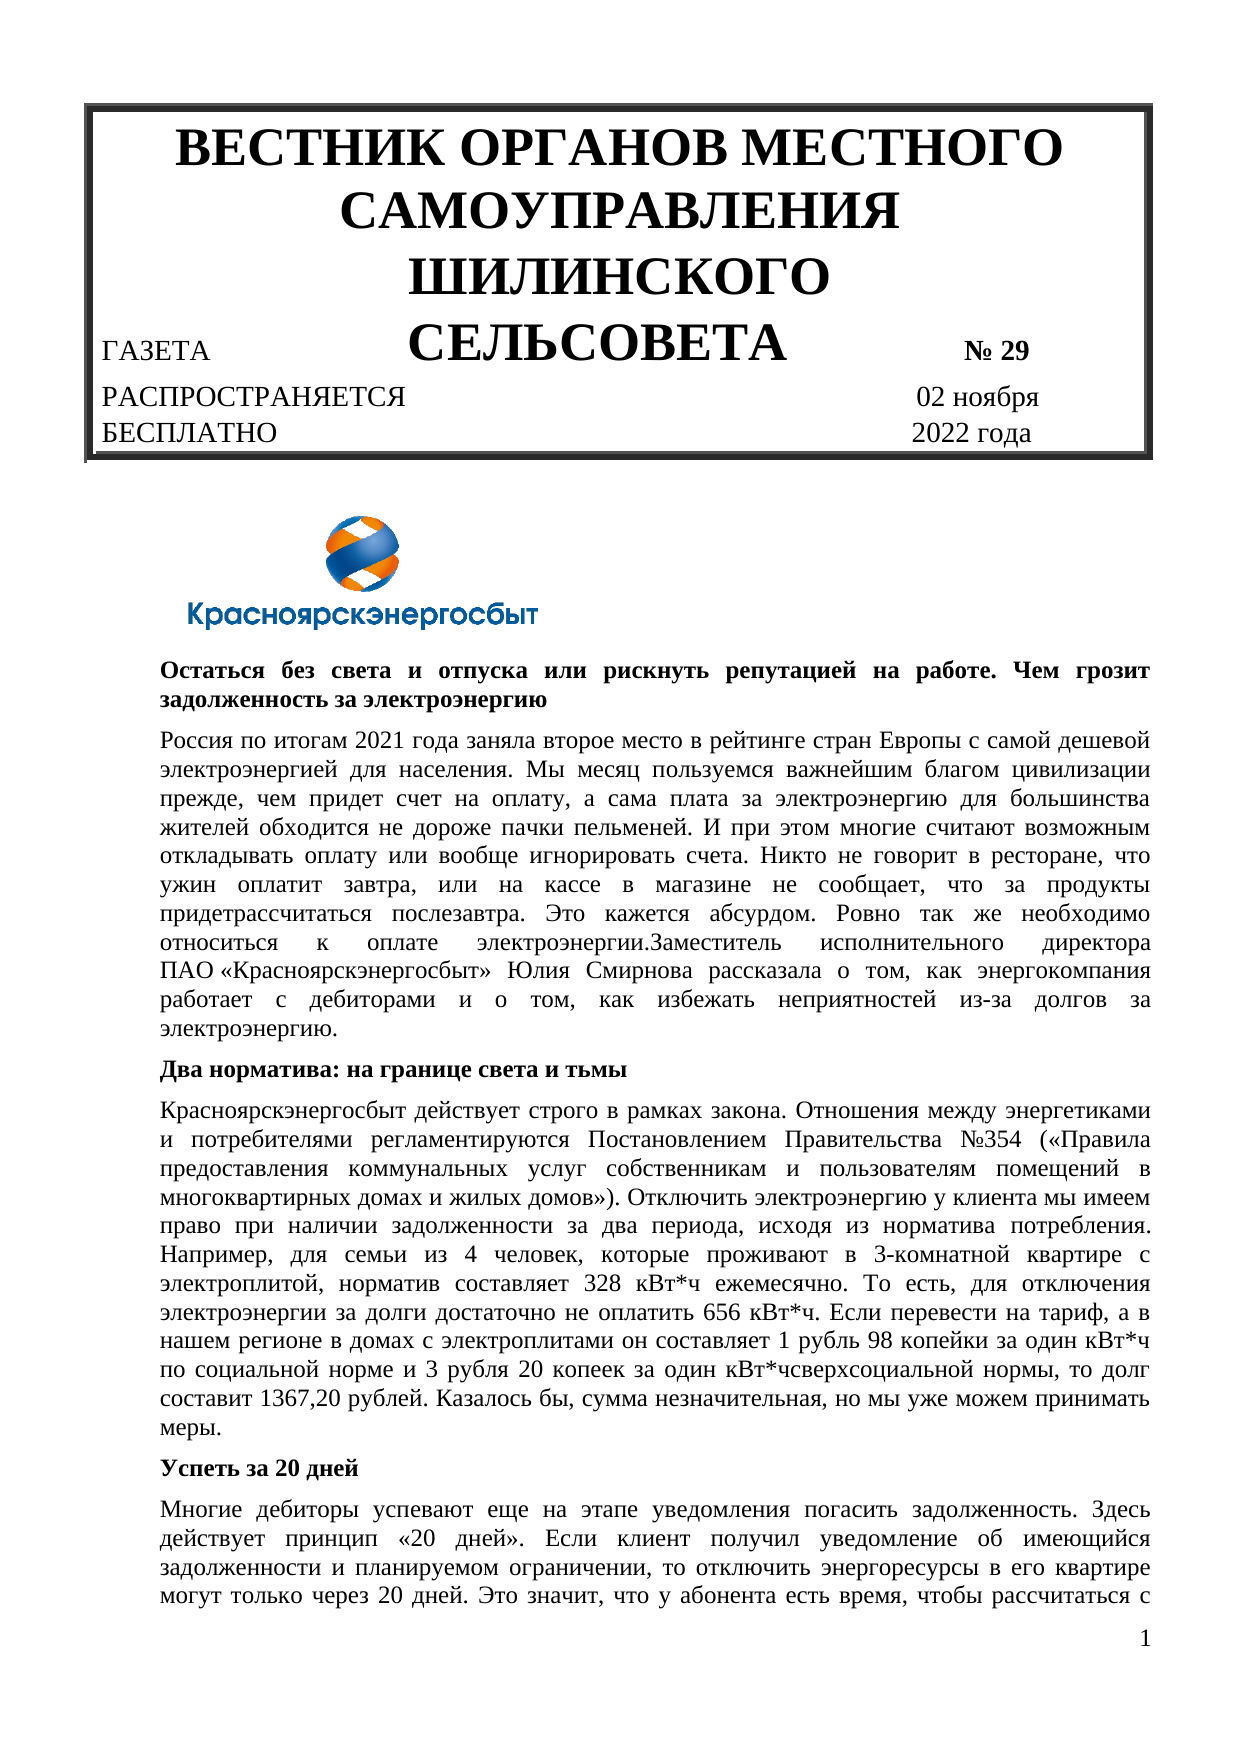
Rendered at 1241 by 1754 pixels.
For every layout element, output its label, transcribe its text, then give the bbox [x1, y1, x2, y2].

picture [159, 489, 567, 656]
table_cell ГАЗЕТА СЕЛЬСОВЕТА № 29 [96, 310, 1144, 379]
text Россия по итогам 2021 года заняла второе место в рейтинге стран Европы с самой дешевой электроэнергией для населения. Мы месяц пользуемся важнейшим благом цивилизации прежде, чем придет счет на оплату, а сама плата за электроэнергию для большинства жителей обходится не дороже пачки пельменей. И при этом многие считают возможным откладывать оплату или вообще игнорировать счета. Никто не говорит в ресторане, что ужин оплатит завтра, или на кассе в магазине не сообщает, что за продукты придетрассчитаться послезавтра. Это кажется абсурдом. Ровно так же необходимо относиться к оплате электроэнергии.Заместитель исполнительного директора ПАО «Красноярскэнергосбыт» Юлия Смирнова рассказала о том, как энергокомпания работает с дебиторами и о том, как избежать неприятностей из-за долгов за электроэнергию. [159, 725, 1152, 1042]
table_header ВЕСТНИК ОРГАНОВ МЕСТНОГО [96, 115, 1144, 178]
list Красноярскэнергосбыт действует строго в рамках закона. Отношения между энергетиками и потребителями регламентируются Постановлением Правительства №354 («Правила предоставления коммунальных услуг собственникам и пользователям помещений в многоквартирных домах и жилых домов»). Отключить электроэнергию у клиента мы имеем право при наличии задолженности за два периода, исходя из норматива потребления. Например, для семьи из 4 человек, которые проживают в 3-комнатной квартире с электроплитой, норматив составляет 328 кВт*ч ежемесячно. То есть, для отключения электроэнергии за долги достаточно не оплатить 656 кВт*ч. Если перевести на тариф, а в нашем регионе в домах с электроплитами он составляет 1 рубль 98 копейки за один кВт*ч по социальной норме и 3 рубля 20 копеек за один кВт*чсверхсоциальной нормы, то долг составит 1367,20 рублей. Казалось бы, сумма незначительная, но мы уже можем принимать меры. [159, 1095, 1152, 1440]
text Два норматива: на границе света и тьмы [159, 1054, 1152, 1083]
table_cell ШИЛИНСКОГО [96, 244, 1144, 309]
table_cell САМОУПРАВЛЕНИЯ [96, 178, 1144, 243]
table_cell БЕСПЛАТНО 2022 года [96, 415, 1144, 451]
text Остаться без света и отпуска или рискнуть репутацией на работе. Чем грозит задолженность за электроэнергию [159, 655, 1152, 713]
table_cell РАСПРОСТРАНЯЕТСЯ 02 ноября [96, 379, 1144, 415]
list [159, 1494, 1152, 1609]
text Успеть за 20 дней [159, 1453, 1152, 1482]
